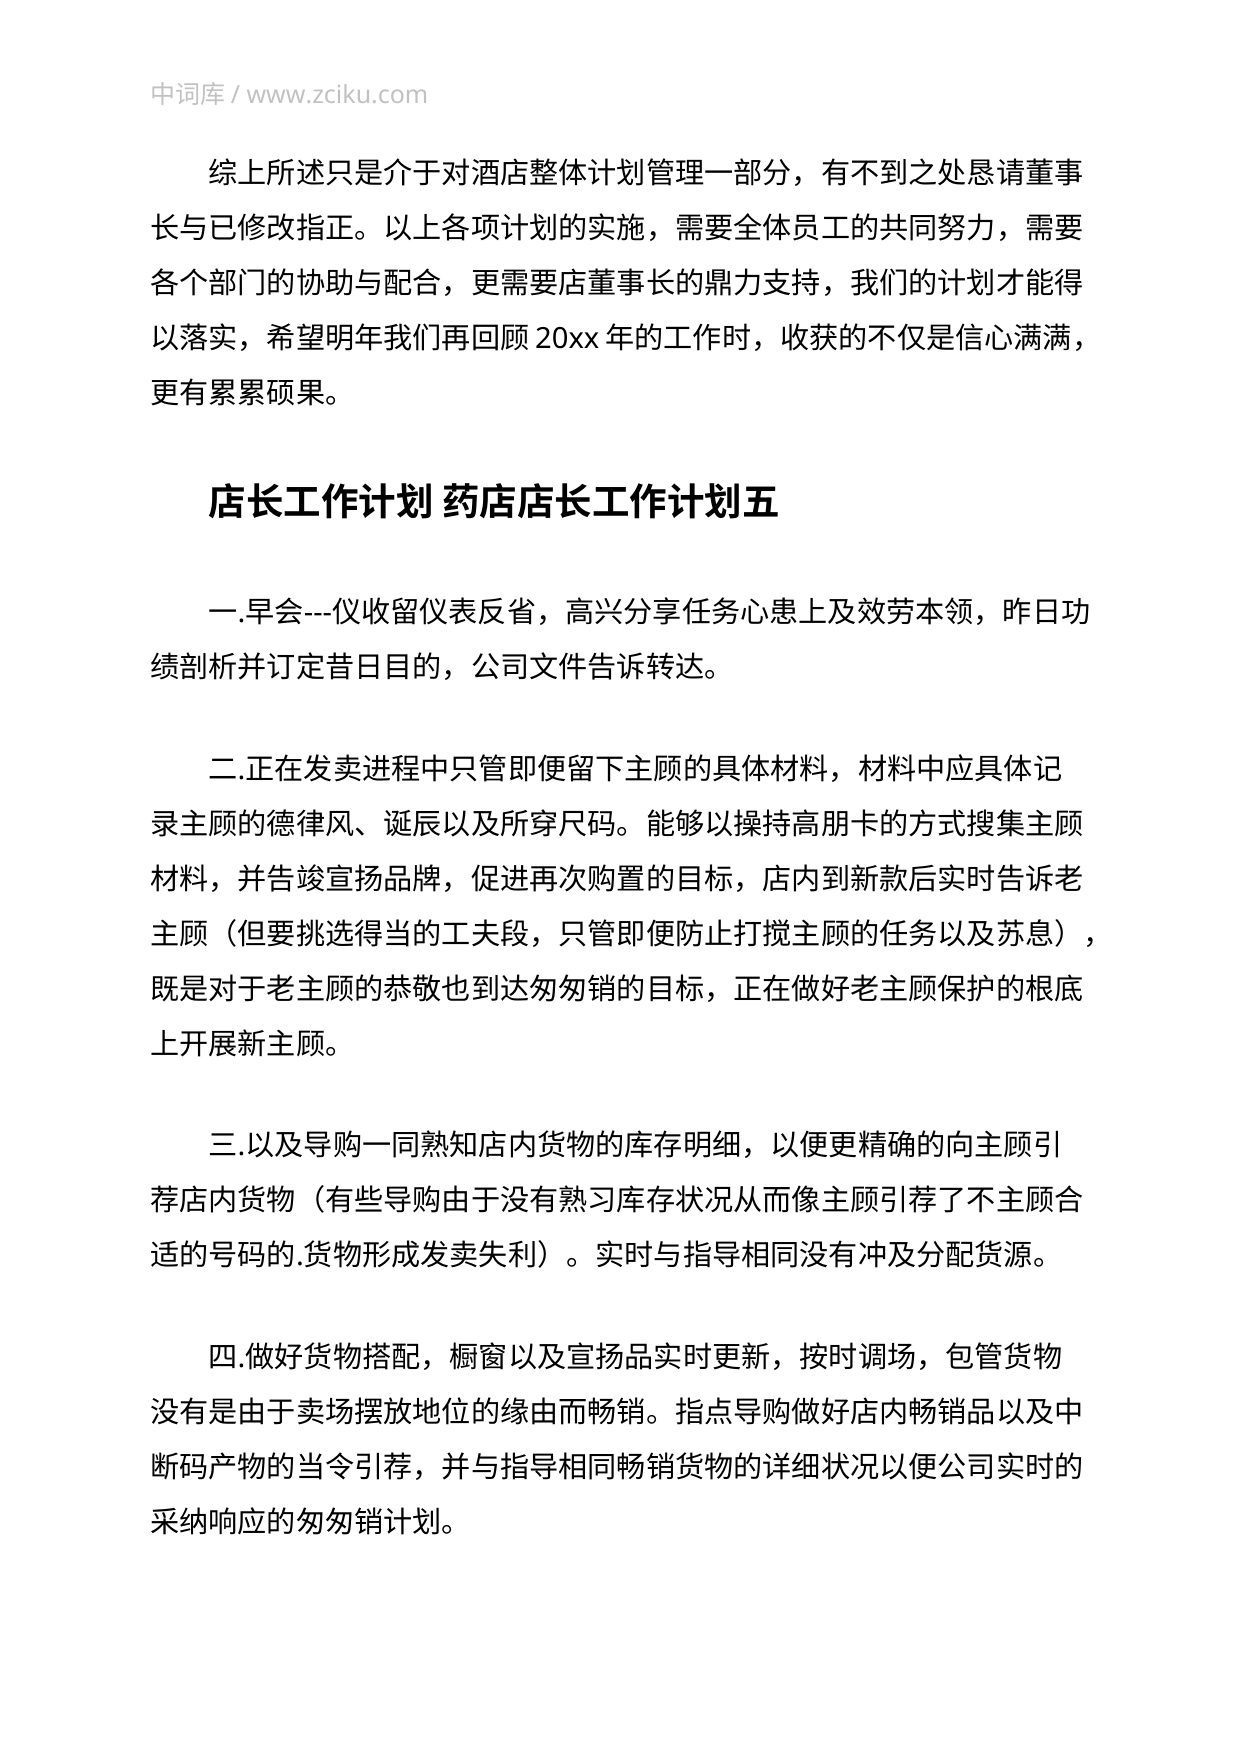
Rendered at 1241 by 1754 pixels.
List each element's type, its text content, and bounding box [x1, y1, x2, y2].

text 综上所述只是介于对酒店整体计划管理一部分，有不到之处恳请董事长与已修改指正。以上各项计划的实施，需要全体员工的共同努力，需要各个部门的协助与配合，更需要店董事长的鼎力支持，我们的计划才能得以落实，希望明年我们再回顾20xx年的工作时，收获的不仅是信心满满，更有累累硕果。 [150, 150, 1090, 412]
text 店长工作计划 药店店长工作计划五 [150, 471, 1090, 526]
text 二.正在发卖进程中只管即便留下主顾的具体材料，材料中应具体记录主顾的德律风、诞辰以及所穿尺码。能够以操持高朋卡的方式搜集主顾材料，并告竣宣扬品牌，促进再次购置的目标，店内到新款后实时告诉老主顾（但要挑选得当的工夫段，只管即便防止打搅主顾的任务以及苏息），既是对于老主顾的恭敬也到达匆匆销的目标，正在做好老主顾保护的根底上开展新主顾。 [150, 746, 1090, 1062]
text 三.以及导购一同熟知店内货物的库存明细，以便更精确的向主顾引荐店内货物（有些导购由于没有熟习库存状况从而像主顾引荐了不主顾合适的号码的.货物形成发卖失利）。实时与指导相同没有冲及分配货源。 [150, 1122, 1090, 1274]
text 一.早会---仪收留仪表反省，高兴分享任务心患上及效劳本领，昨日功绩剖析并订定昔日目的，公司文件告诉转达。 [150, 589, 1090, 686]
text 四.做好货物搭配，橱窗以及宣扬品实时更新，按时调场，包管货物没有是由于卖场摆放地位的缘由而畅销。指点导购做好店内畅销品以及中断码产物的当令引荐，并与指导相同畅销货物的详细状况以便公司实时的采纳响应的匆匆销计划。 [150, 1334, 1090, 1541]
